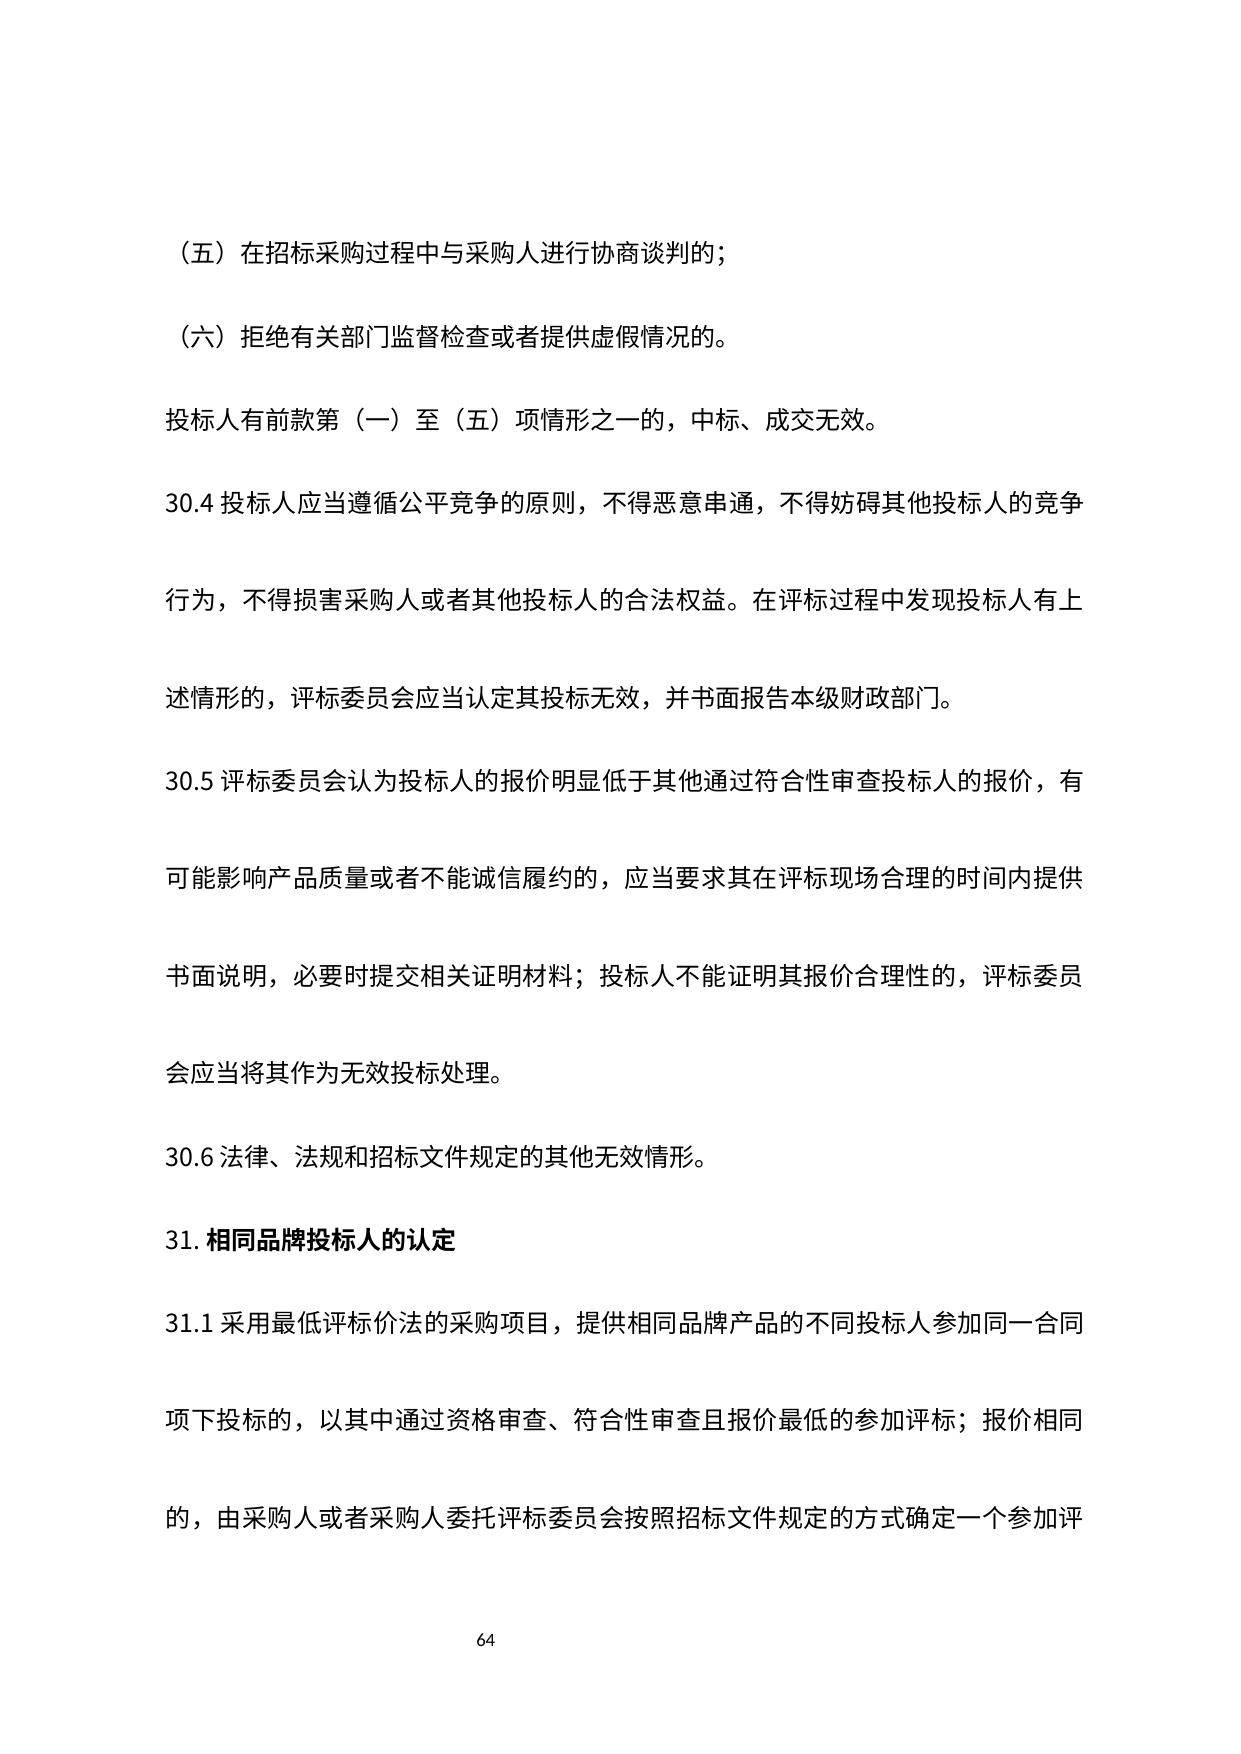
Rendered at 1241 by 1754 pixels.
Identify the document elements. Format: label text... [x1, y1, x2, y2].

text （五）在招标采购过程中与采购人进行协商谈判的； [165, 219, 1087, 284]
text 30.4 投标人应当遵循公平竞争的原则，不得恶意串通，不得妨碍其他投标人的竞争行为，不得损害采购人或者其他投标人的合法权益。在评标过程中发现投标人有上述情形的，评标委员会应当认定其投标无效，并书面报告本级财政部门。 [165, 469, 1087, 729]
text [165, 1289, 1087, 1549]
text 30.6 法律、法规和招标文件规定的其他无效情形。 [165, 1123, 1087, 1188]
text （六）拒绝有关部门监督检查或者提供虚假情况的。 [165, 303, 1087, 368]
text 30.5 评标委员会认为投标人的报价明显低于其他通过符合性审查投标人的报价，有可能影响产品质量或者不能诚信履约的，应当要求其在评标现场合理的时间内提供书面说明，必要时提交相关证明材料；投标人不能证明其报价合理性的，评标委员会应当将其作为无效投标处理。 [165, 747, 1087, 1104]
text 31. 相同品牌投标人的认定 [165, 1206, 1087, 1271]
text 投标人有前款第（一）至（五）项情形之一的，中标、成交无效。 [165, 386, 1087, 451]
